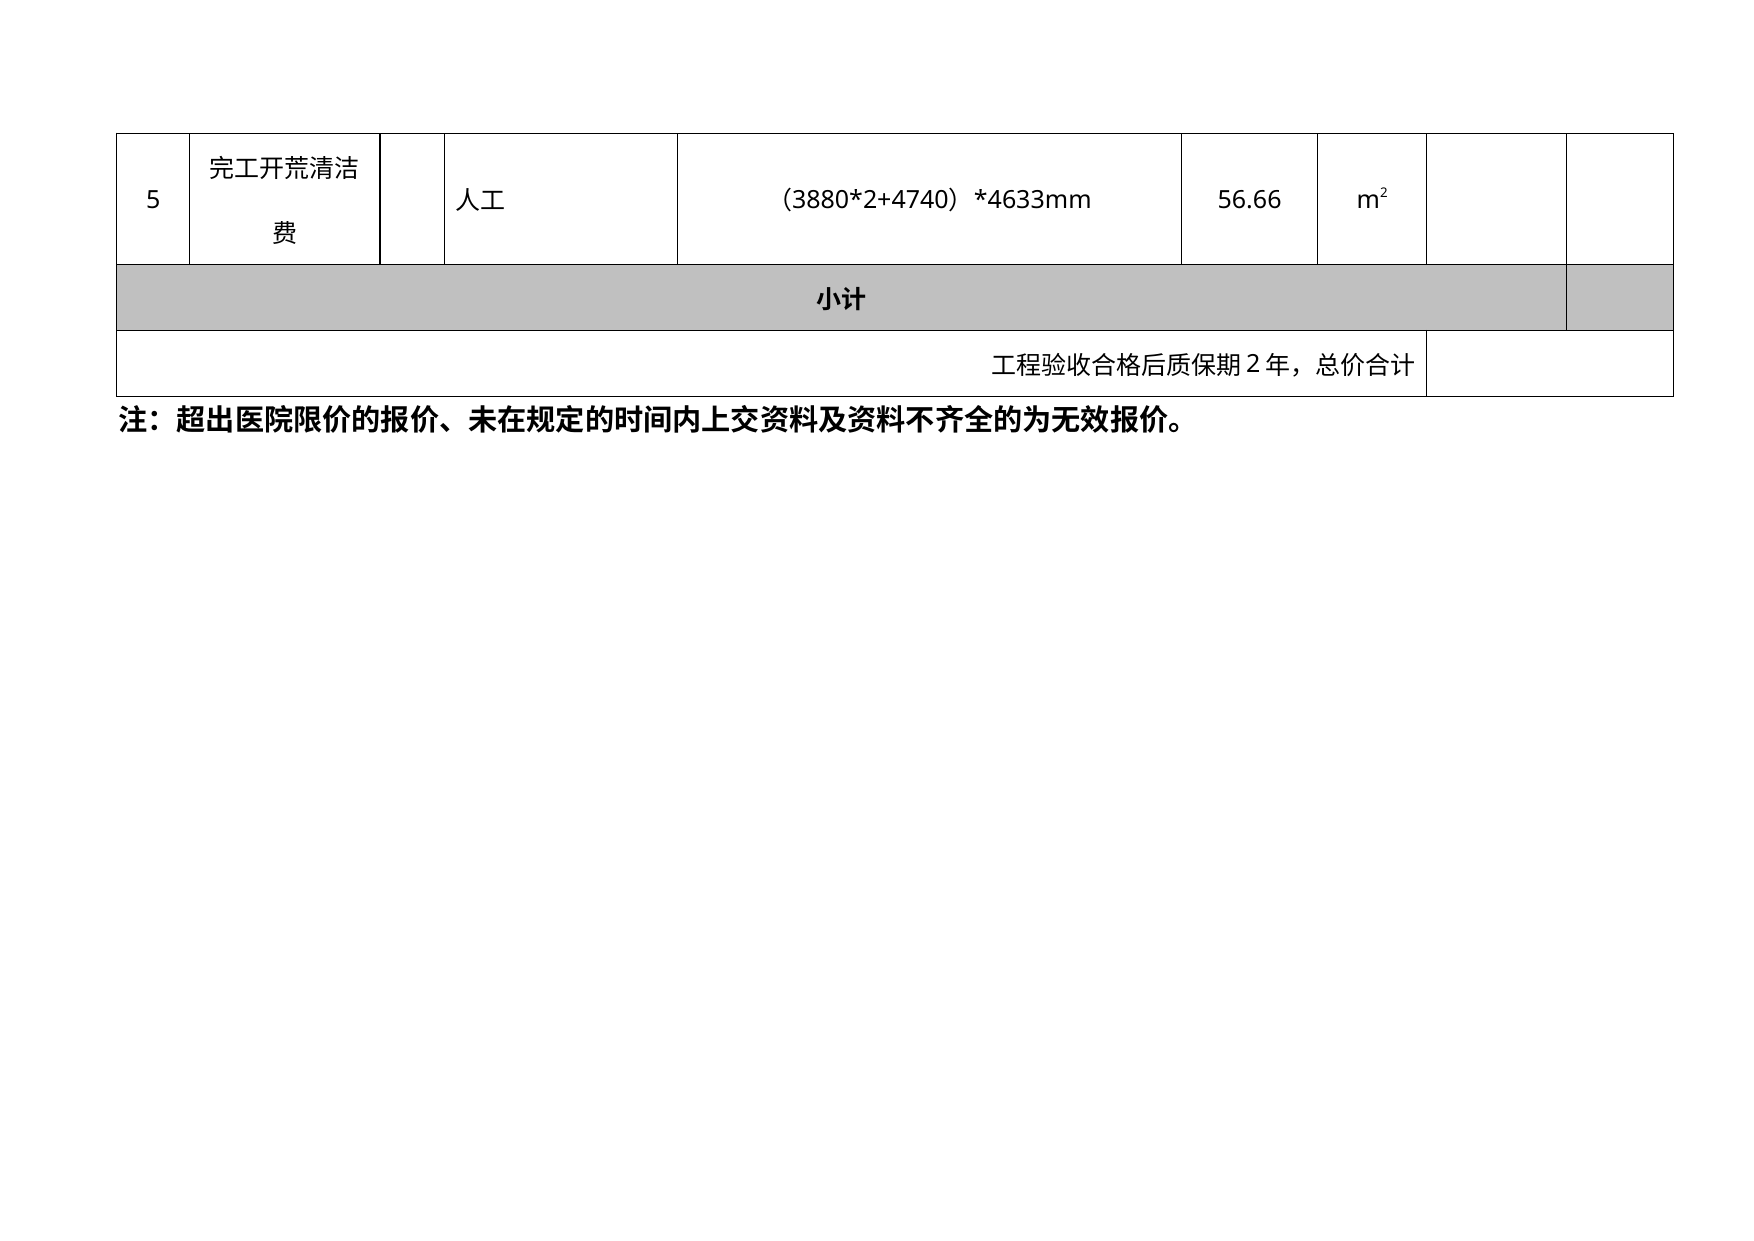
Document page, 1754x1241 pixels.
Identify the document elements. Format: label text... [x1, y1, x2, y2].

table_cell [1427, 134, 1566, 264]
table_cell [381, 134, 444, 264]
table_cell 56.66 [1182, 134, 1317, 264]
table_cell 工程验收合格后质保期2年，总价合计 [117, 331, 1426, 396]
text 注：超出医院限价的报价、未在规定的时间内上交资料及资料不齐全的为无效报价。 [118, 397, 1636, 439]
table_cell [1567, 134, 1673, 264]
table_cell [1567, 265, 1673, 330]
table_cell 完工开荒清洁费 [190, 134, 379, 264]
table_cell 人工 [445, 134, 677, 264]
table_cell m2 [1318, 134, 1426, 264]
table_cell [1427, 331, 1673, 396]
table_cell 5 [117, 134, 189, 264]
table_cell 小计 [117, 265, 1566, 330]
table_cell （3880*2+4740）*4633mm [678, 134, 1181, 264]
